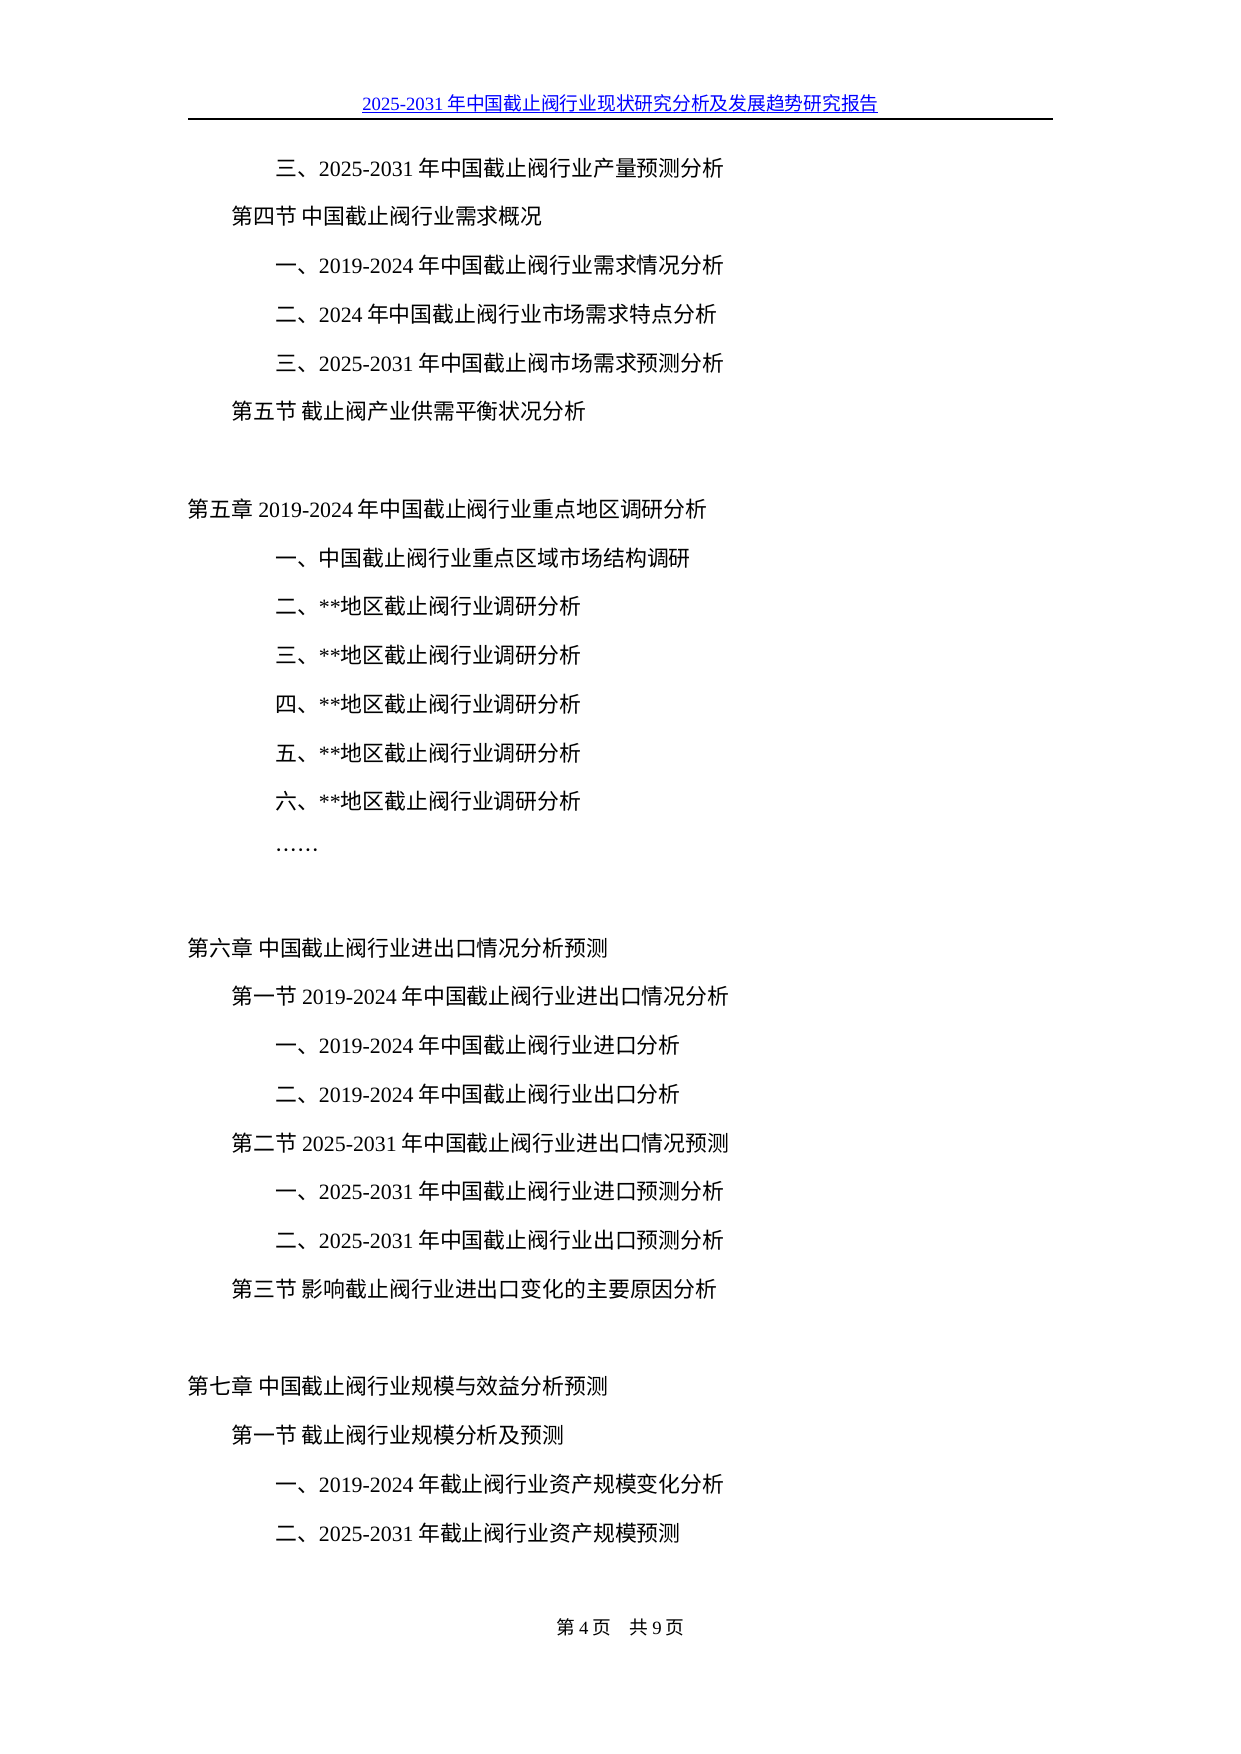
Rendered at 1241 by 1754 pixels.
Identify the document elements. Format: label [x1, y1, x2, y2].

text [187, 150, 1053, 1548]
